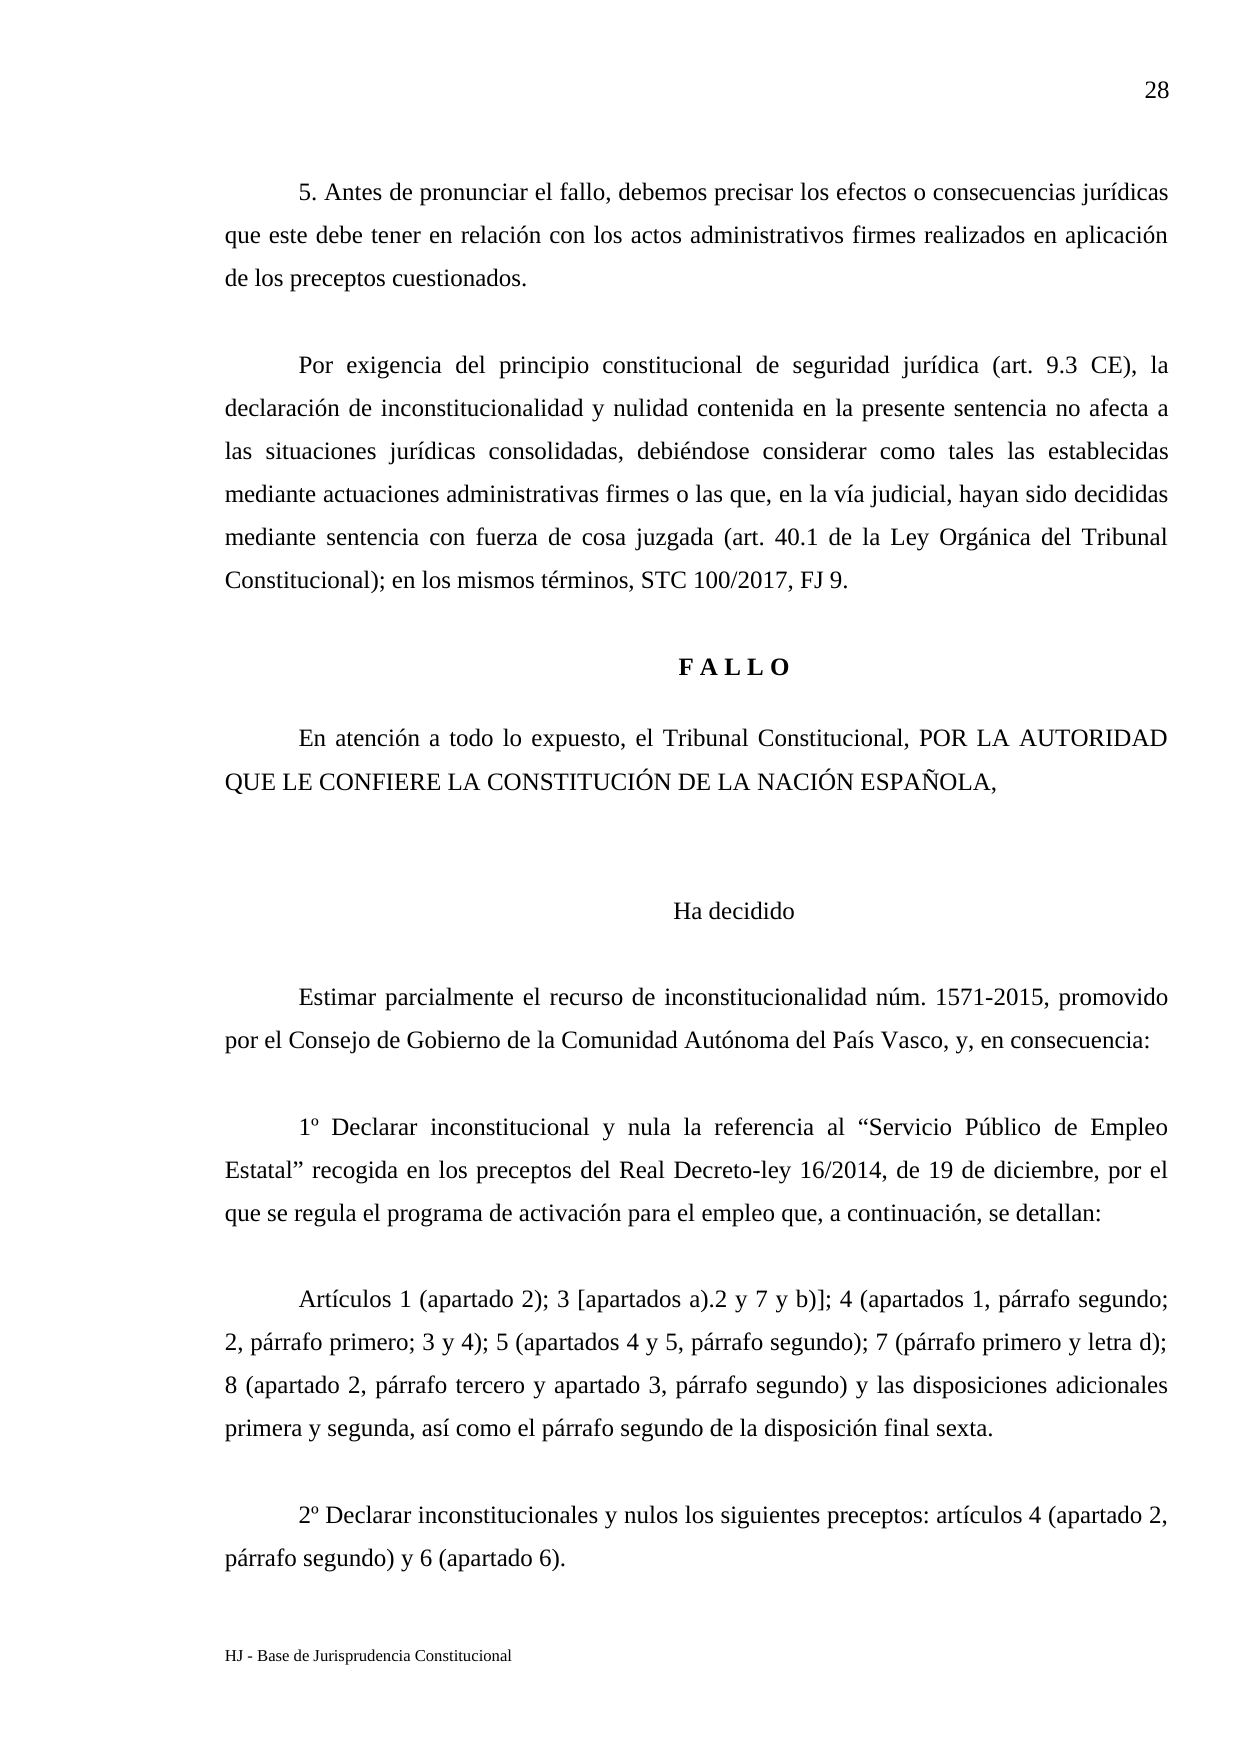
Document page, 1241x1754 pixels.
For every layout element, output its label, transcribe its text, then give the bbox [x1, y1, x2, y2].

text 5. Antes de pronunciar el fallo, debemos precisar los efectos o consecuencias jurídicas que este debe tener en relación con los actos administrativos firmes realizados en aplicación de los preceptos cuestionados. [224, 177, 1169, 292]
text Artículos 1 (apartado 2); 3 [apartados a).2 y 7 y b)]; 4 (apartados 1, párrafo segundo; 2, párrafo primero; 3 y 4); 5 (apartados 4 y 5, párrafo segundo); 7 (párrafo primero y letra d); 8 (apartado 2, párrafo tercero y apartado 3, párrafo segundo) y las disposiciones adicionales primera y segunda, así como el párrafo segundo de la disposición final sexta. [224, 1284, 1169, 1442]
text 2º Declarar inconstitucionales y nulos los siguientes preceptos: artículos 4 (apartado 2, párrafo segundo) y 6 (apartado 6). [224, 1500, 1169, 1572]
text En atención a todo lo expuesto, el Tribunal Constitucional, POR LA AUTORIDAD QUE LE CONFIERE LA CONSTITUCIÓN DE LA NACIÓN ESPAÑOLA, [224, 723, 1169, 795]
subtitle F A L L O [224, 652, 1169, 680]
text Ha decidido [224, 896, 1169, 925]
text 1º Declarar inconstitucional y nula la referencia al “Servicio Público de Empleo Estatal” recogida en los preceptos del Real Decreto-ley 16/2014, de 19 de diciembre, por el que se regula el programa de activación para el empleo que, a continuación, se detallan: [224, 1112, 1169, 1227]
text Por exigencia del principio constitucional de seguridad jurídica (art. 9.3 CE), la declaración de inconstitucionalidad y nulidad contenida en la presente sentencia no afecta a las situaciones jurídicas consolidadas, debiéndose considerar como tales las establecidas mediante actuaciones administrativas firmes o las que, en la vía judicial, hayan sido decididas mediante sentencia con fuerza de cosa juzgada (art. 40.1 de la Ley Orgánica del Tribunal Constitucional); en los mismos términos, STC 100/2017, FJ 9. [224, 350, 1169, 594]
text Estimar parcialmente el recurso de inconstitucionalidad núm. 1571-2015, promovido por el Consejo de Gobierno de la Comunidad Autónoma del País Vasco, y, en consecuencia: [224, 982, 1169, 1054]
